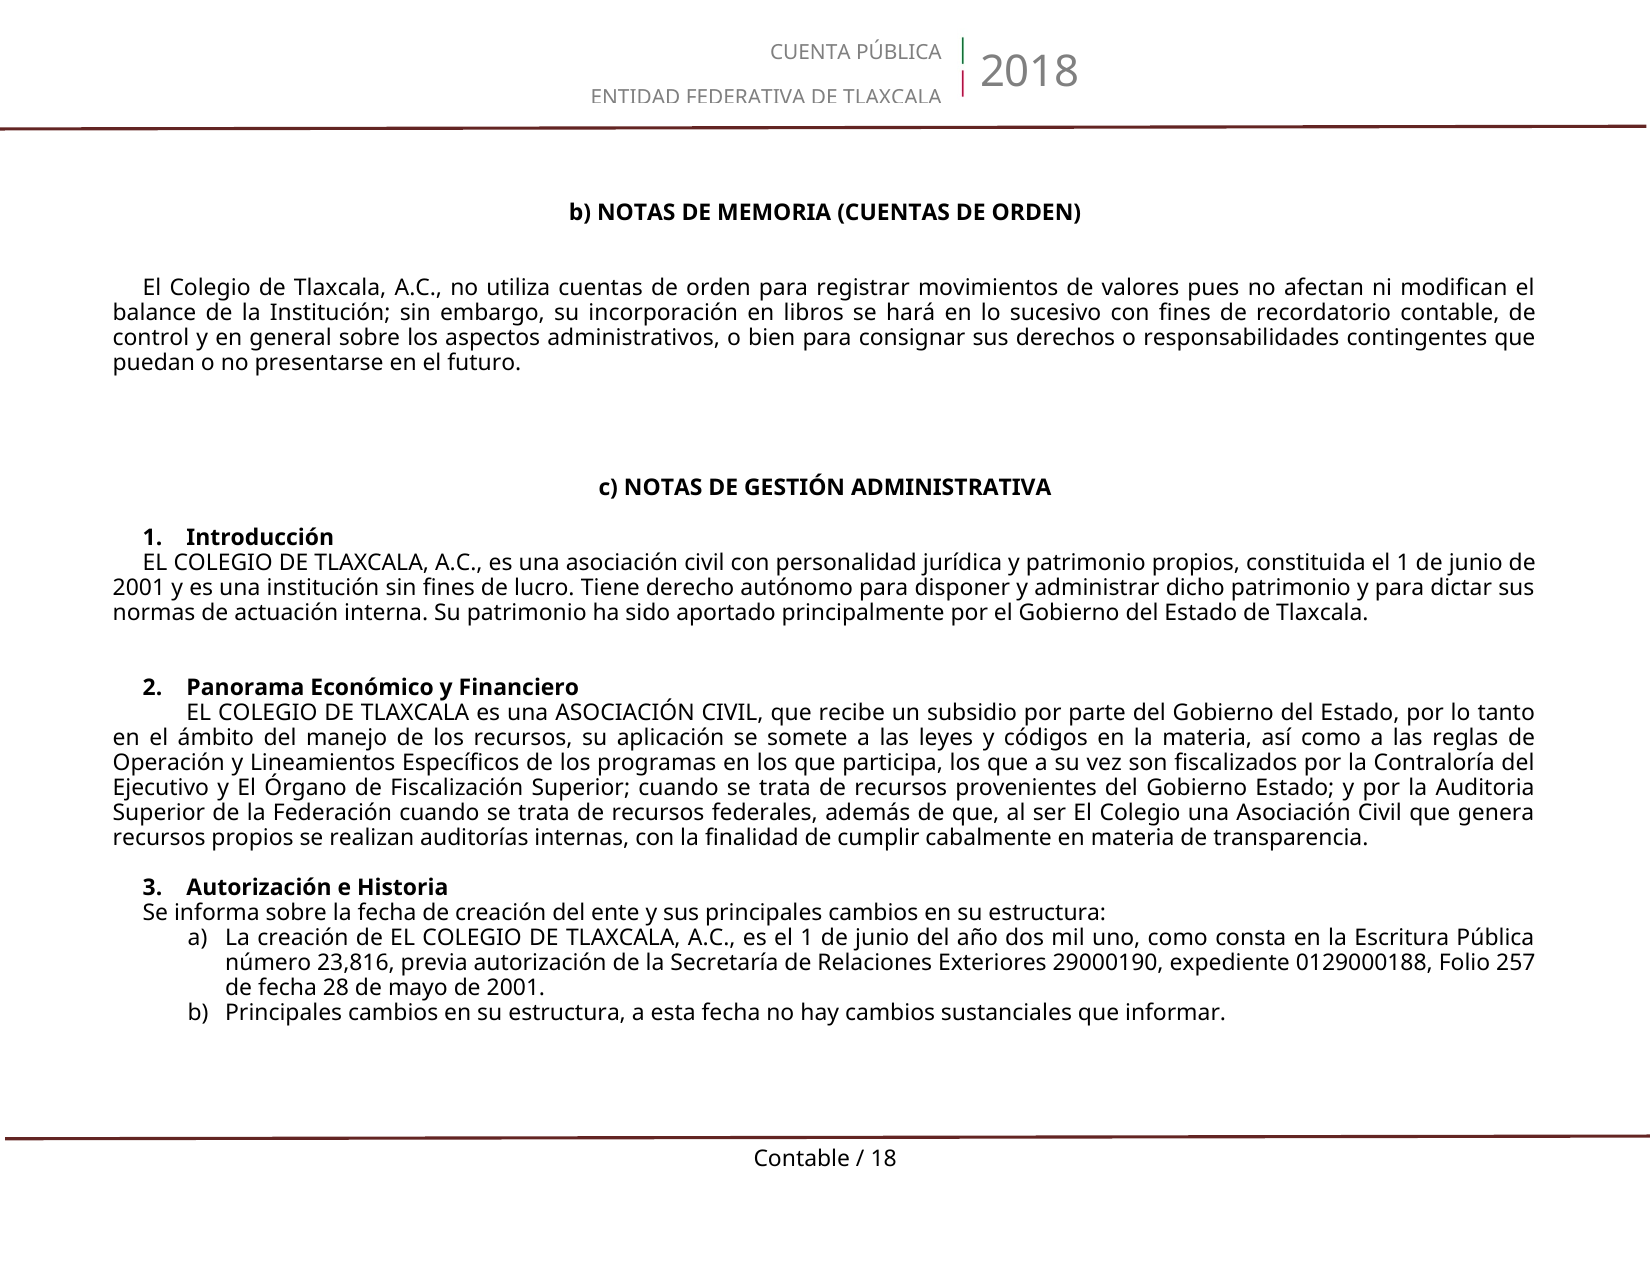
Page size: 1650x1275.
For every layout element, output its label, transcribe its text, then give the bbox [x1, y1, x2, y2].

text EL COLEGIO DE TLAXCALA es una ASOCIACIÓN CIVIL, que recibe un subsidio por parte del Gobierno del Estado, por lo tanto en el ámbito del manejo de los recursos, su aplicación se somete a las leyes y códigos en la materia, así como a las reglas de Operación y Lineamientos Específicos de los programas en los que participa, los que a su vez son fiscalizados por la Contraloría del Ejecutivo y El Órgano de Fiscalización Superior; cuando se trata de recursos provenientes del Gobierno Estado; y por la Auditoria Superior de la Federación cuando se trata de recursos federales, además de que, al ser El Colegio una Asociación Civil que genera recursos propios se realizan auditorías internas, con la finalidad de cumplir cabalmente en materia de transparencia. [112, 700, 1537, 850]
text El Colegio de Tlaxcala, A.C., no utiliza cuentas de orden para registrar movimientos de valores pues no afectan ni modifican el balance de la Institución; sin embargo, su incorporación en libros se hará en lo sucesivo con fines de recordatorio contable, de control y en general sobre los aspectos administrativos, o bien para consignar sus derechos o responsabilidades contingentes que puedan o no presentarse en el futuro. [112, 275, 1537, 375]
text 2. Panorama Económico y Financiero [112, 675, 1537, 700]
text a) La creación de EL COLEGIO DE TLAXCALA, A.C., es el 1 de junio del año dos mil uno, como consta en la Escritura Pública número 23,816, previa autorización de la Secretaría de Relaciones Exteriores 29000190, expediente 0129000188, Folio 257 de fecha 28 de mayo de 2001. [187, 925, 1537, 1000]
picture [956, 28, 974, 100]
text b) Principales cambios en su estructura, a esta fecha no hay cambios sustanciales que informar. [187, 1000, 1537, 1025]
text c) NOTAS DE GESTIÓN ADMINISTRATIVA [112, 475, 1537, 500]
text 1. Introducción [112, 525, 1537, 550]
text Se informa sobre la fecha de creación del ente y sus principales cambios en su estructura: [112, 900, 1537, 925]
text b) NOTAS DE MEMORIA (CUENTAS DE ORDEN) [112, 200, 1537, 225]
text 3. Autorización e Historia [112, 875, 1537, 900]
text EL COLEGIO DE TLAXCALA, A.C., es una asociación civil con personalidad jurídica y patrimonio propios, constituida el 1 de junio de 2001 y es una institución sin fines de lucro. Tiene derecho autónomo para disponer y administrar dicho patrimonio y para dictar sus normas de actuación interna. Su patrimonio ha sido aportado principalmente por el Gobierno del Estado de Tlaxcala. [112, 550, 1537, 625]
